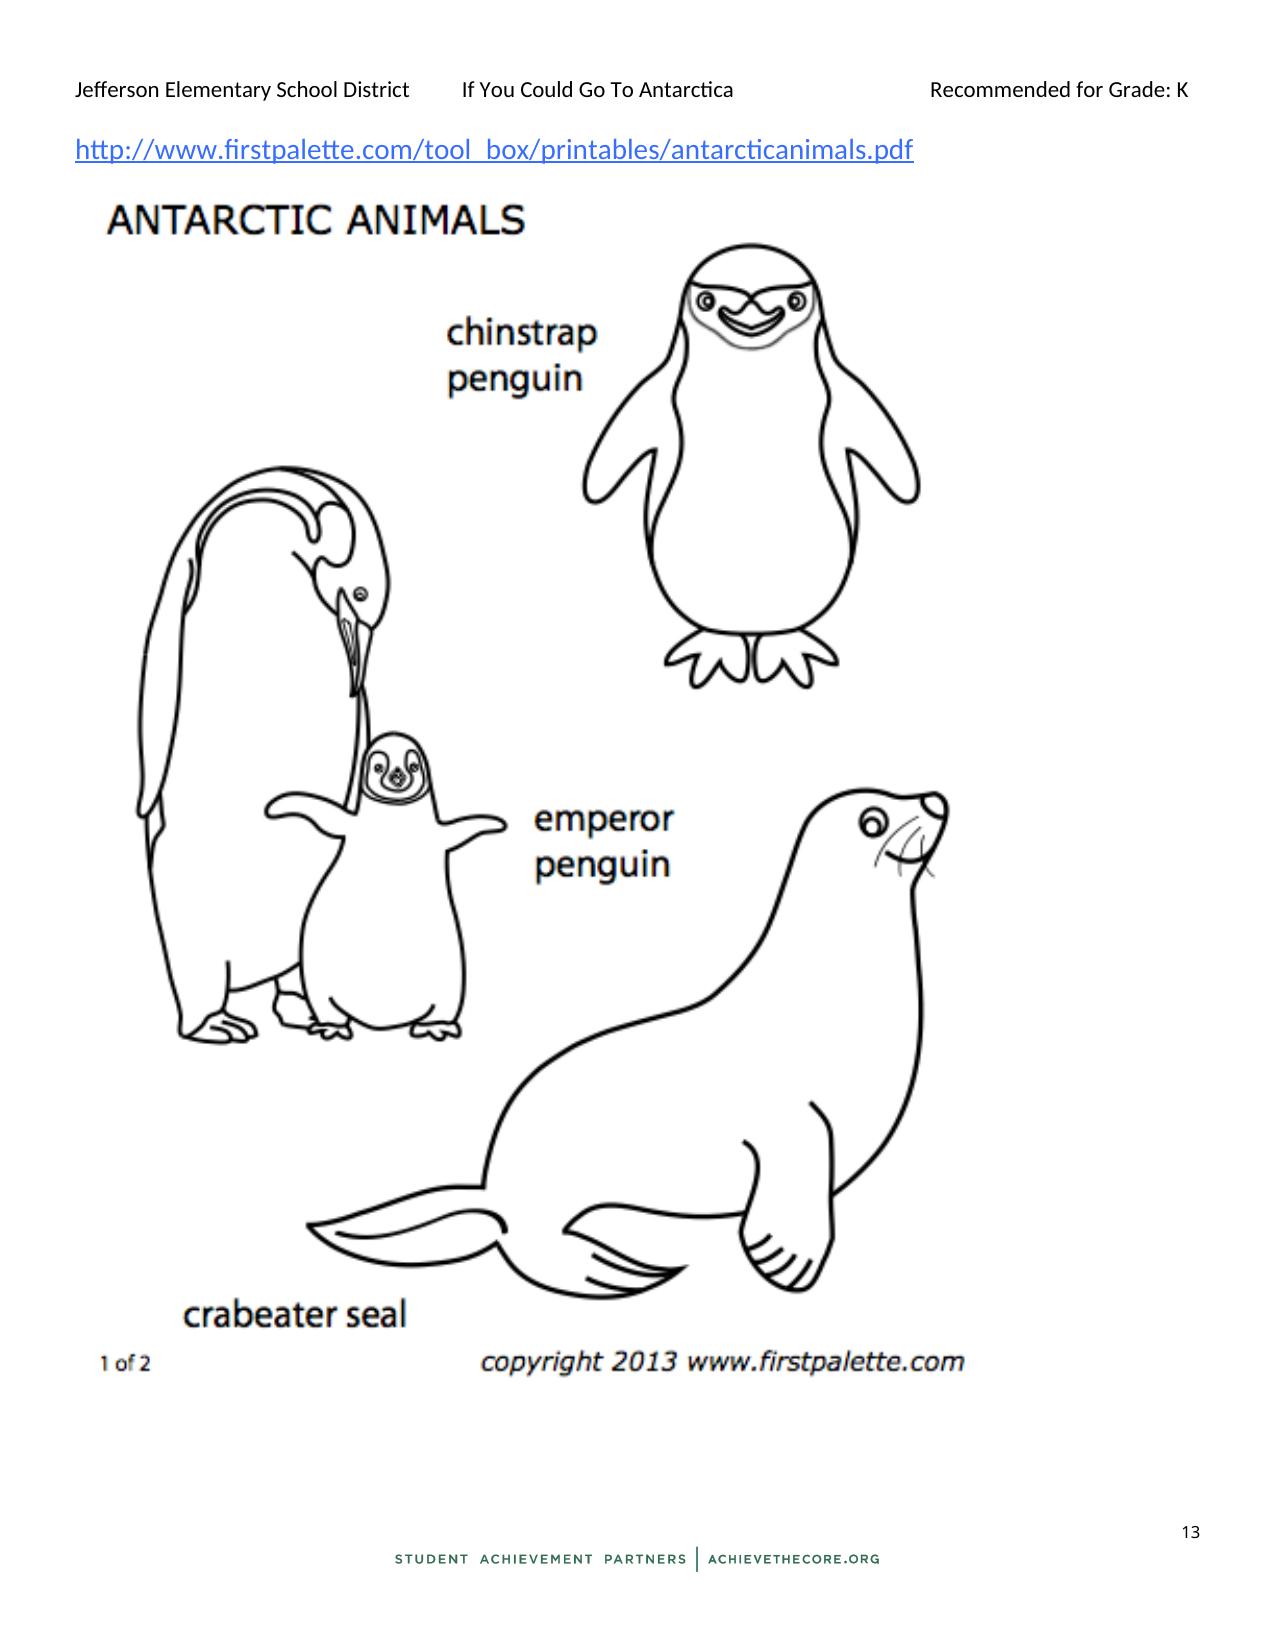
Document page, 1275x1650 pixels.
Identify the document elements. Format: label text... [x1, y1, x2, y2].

picture [75, 166, 994, 1409]
picture [384, 1543, 892, 1575]
